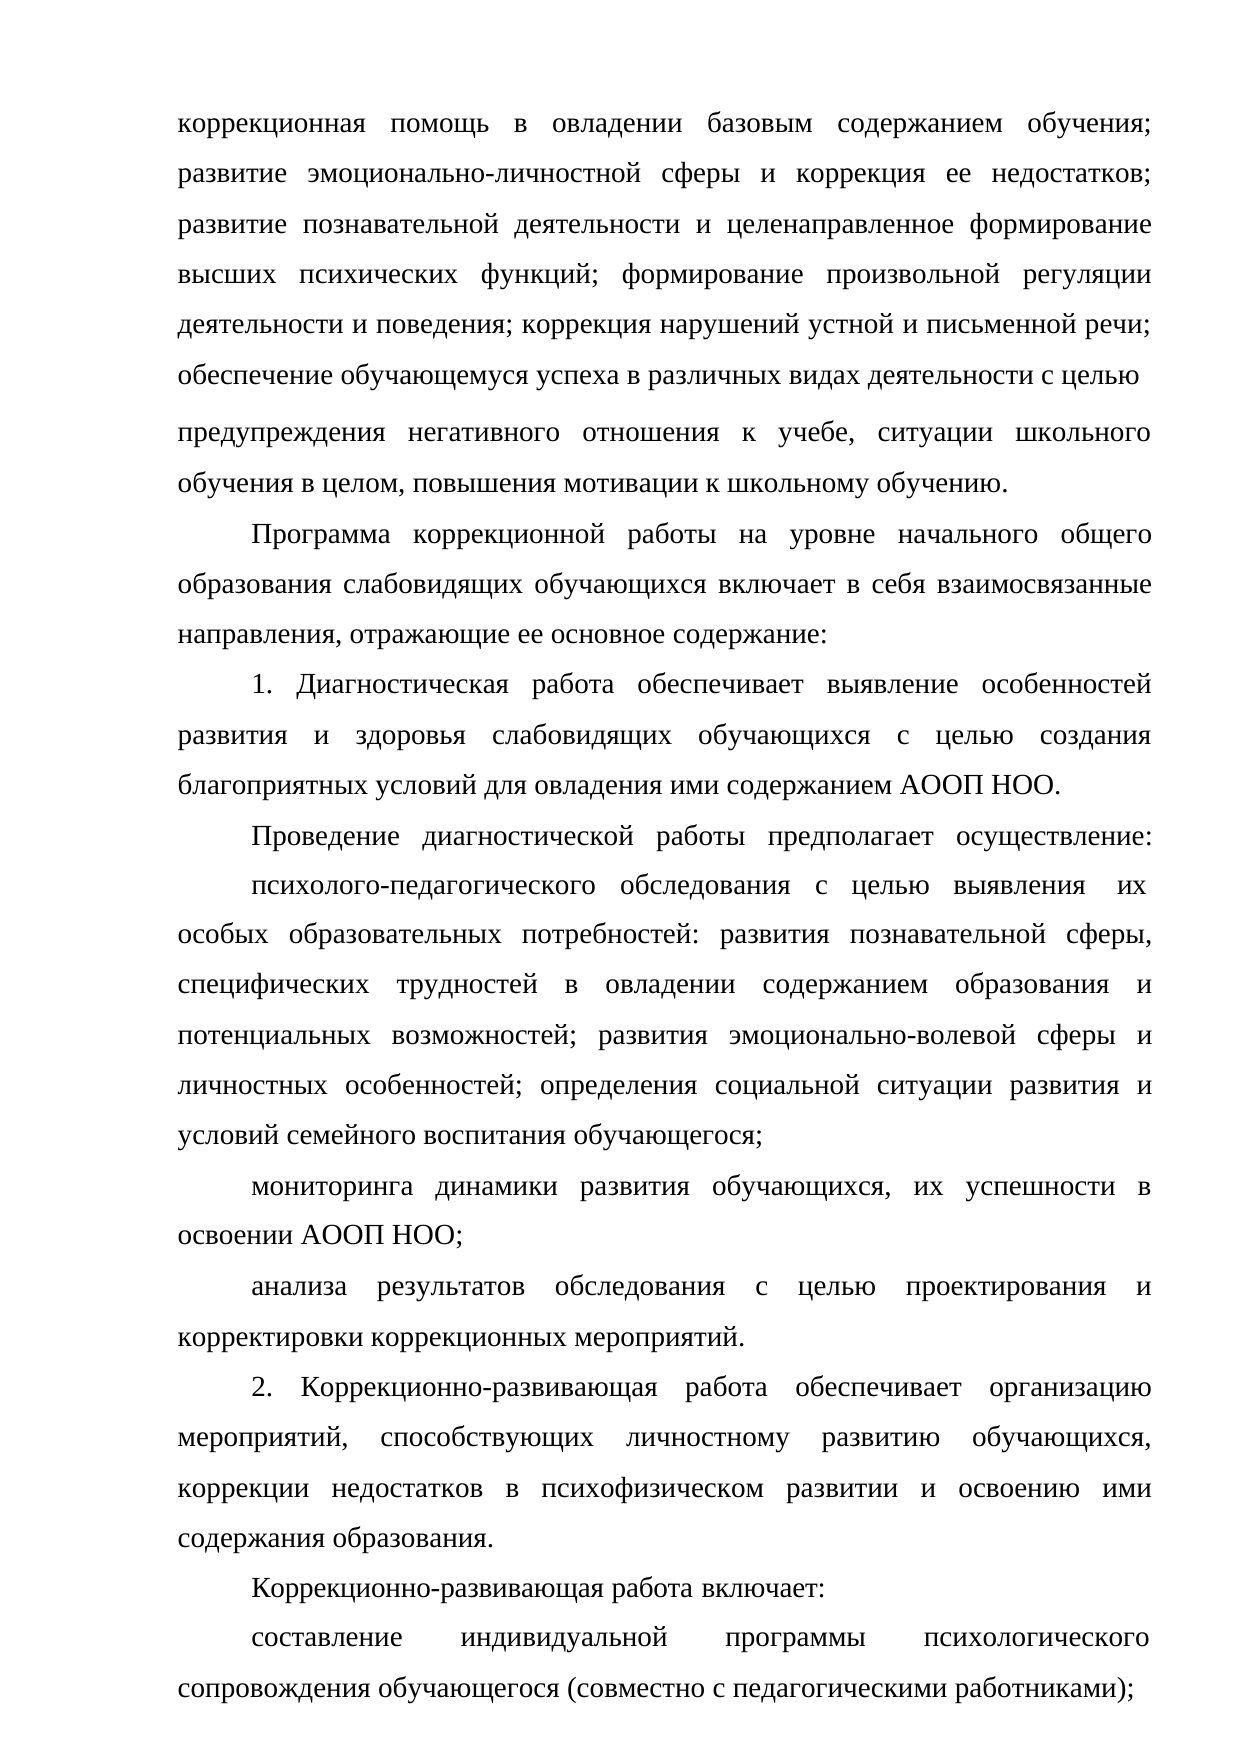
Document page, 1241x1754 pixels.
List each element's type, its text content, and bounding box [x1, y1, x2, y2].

text составление индивидуальной программы психологического сопровождения обучающегося (совместно с педагогическими работниками); [177, 1619, 1150, 1704]
text особых образовательных потребностей: развития познавательной сферы, специфических трудностей в овладении содержанием образования и потенциальных возможностей; развития эмоционально-волевой сферы и личностных особенностей; определения социальной ситуации развития и условий семейного воспитания обучающегося; [177, 916, 1153, 1151]
text Проведение диагностической работы предполагает осуществление: психолого-педагогического обследования с целью выявления их [251, 818, 1153, 900]
text мониторинга динамики развития обучающихся, их успешности в освоении АООП НОО; [177, 1168, 1152, 1251]
text Коррекционно-развивающая работа включает: [251, 1571, 1226, 1604]
text анализа результатов обследования с целью проектирования и корректировки коррекционных мероприятий. [177, 1268, 1152, 1352]
text Программа коррекционной работы на уровне начального общего образования слабовидящих обучающихся включает в себя взаимосвязанные направления, отражающие ее основное содержание: [177, 516, 1153, 650]
list Диагностическая работа обеспечивает выявление особенностей развития и здоровья слабовидящих обучающихся с целью создания благоприятных условий для овладения ими содержанием АООП НОО. [177, 667, 1152, 801]
text коррекционная помощь в овладении базовым содержанием обучения; развитие эмоционально-личностной сферы и коррекция ее недостатков; развитие познавательной деятельности и целенаправленное формирование высших психических функций; формирование произвольной регуляции деятельности и поведения; коррекция нарушений устной и письменной речи; обеспечение обучающемуся успеха в различных видах деятельности с целью [177, 105, 1152, 390]
text предупреждения негативного отношения к учебе, ситуации школьного обучения в целом, повышения мотивации к школьному обучению. [177, 414, 1152, 499]
list Коррекционно-развивающая работа обеспечивает организацию мероприятий, способствующих личностному развитию обучающихся, коррекции недостатков в психофизическом развитии и освоению ими содержания образования. [177, 1369, 1152, 1554]
